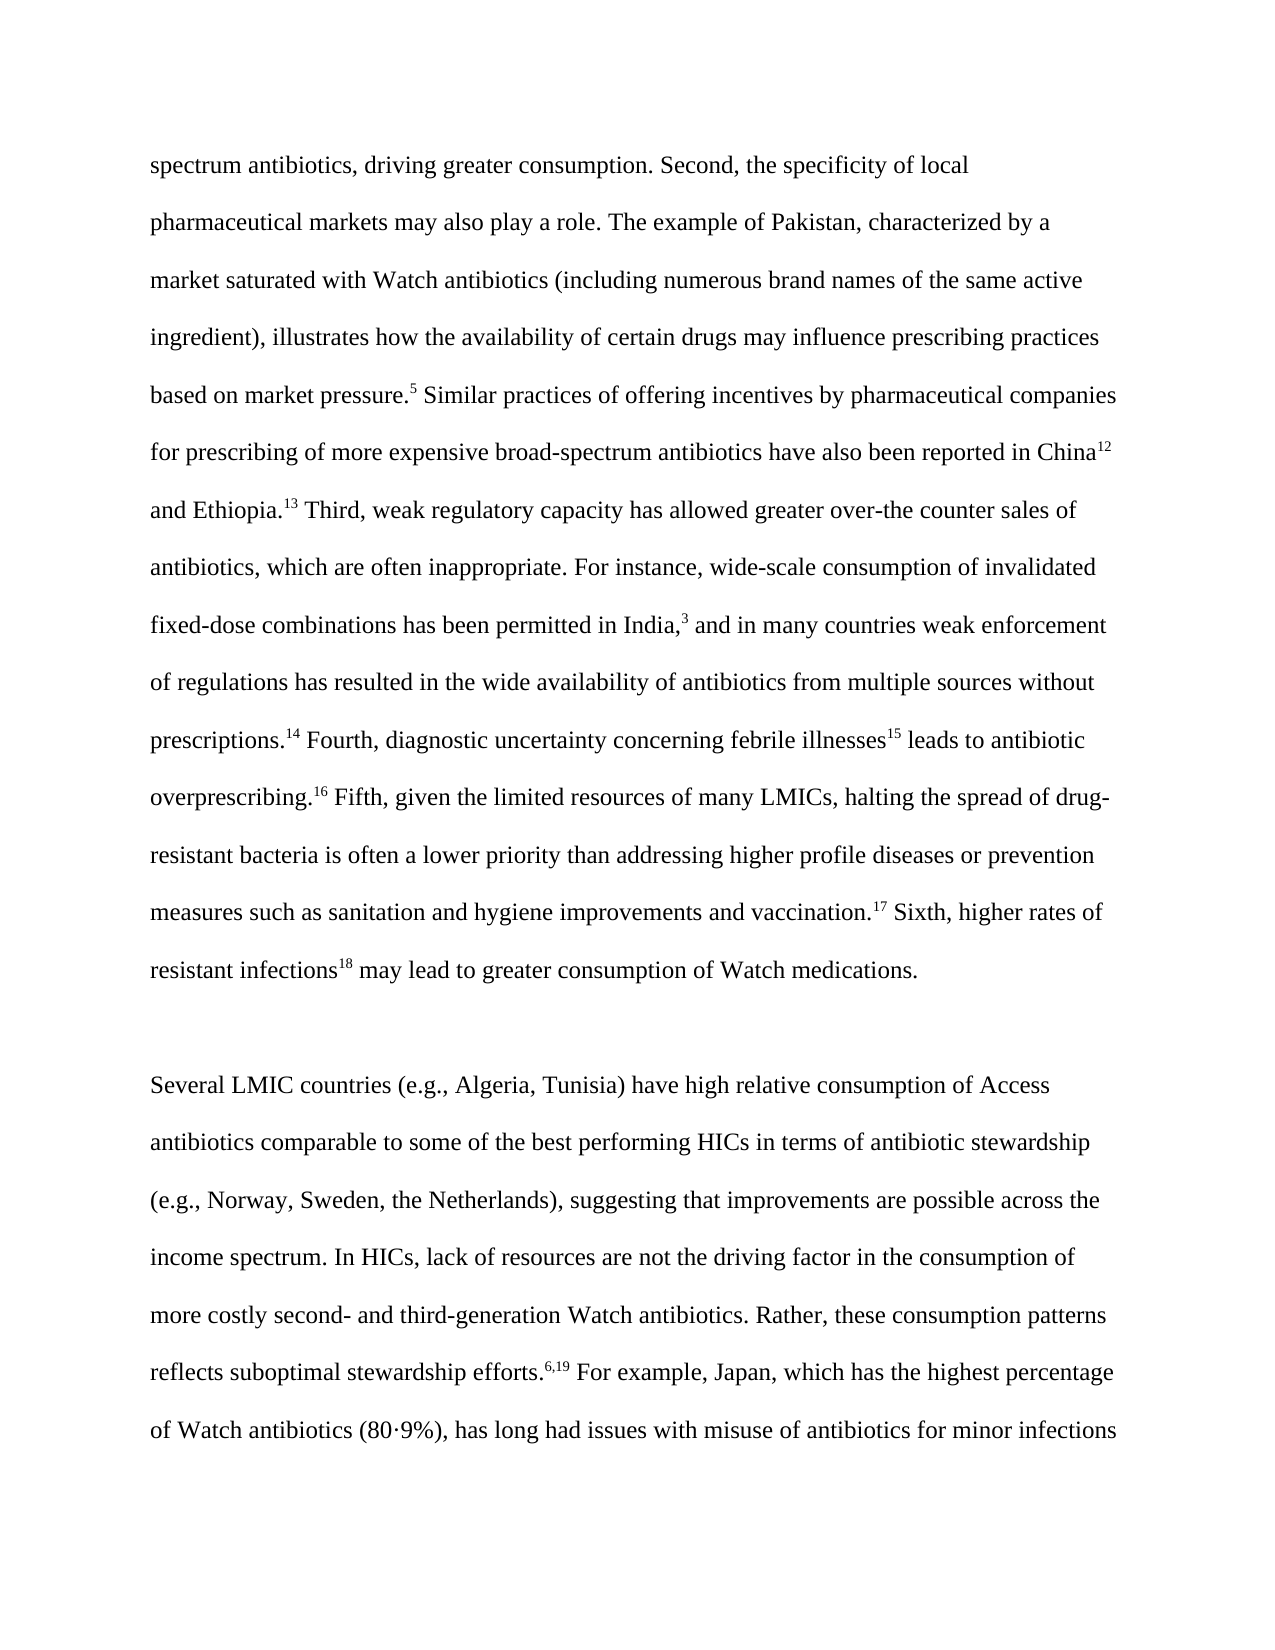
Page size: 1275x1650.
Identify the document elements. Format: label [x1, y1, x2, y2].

text [150, 1070, 1125, 1444]
text [150, 150, 1125, 984]
